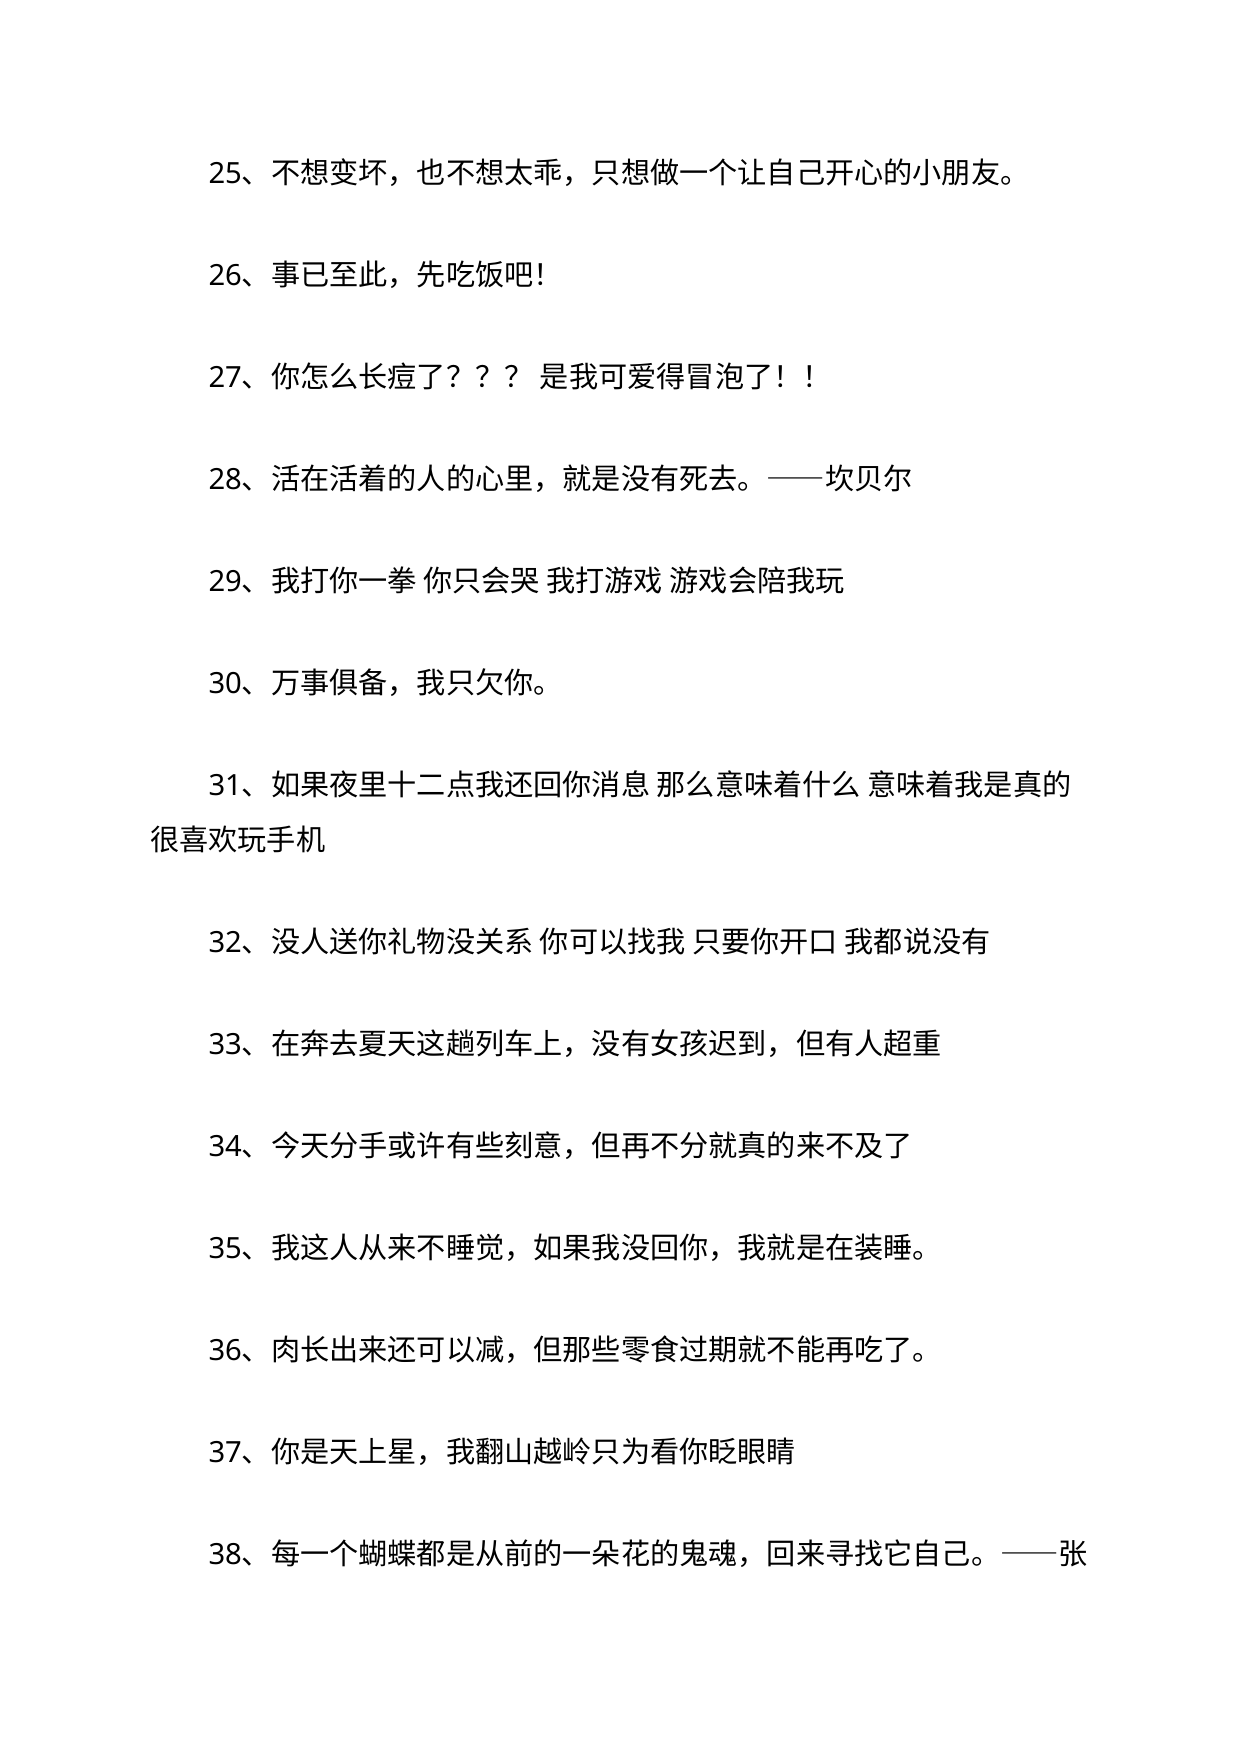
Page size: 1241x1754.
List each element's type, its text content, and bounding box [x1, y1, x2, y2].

text 34、今天分手或许有些刻意，但再不分就真的来不及了 [150, 1123, 1090, 1165]
text 29、我打你一拳 你只会哭 我打游戏 游戏会陪我玩 [150, 558, 1090, 600]
text 33、在奔去夏天这趟列车上，没有女孩迟到，但有人超重 [150, 1021, 1090, 1063]
text 35、我这人从来不睡觉，如果我没回你，我就是在装睡。 [150, 1224, 1090, 1267]
text 31、如果夜里十二点我还回你消息 那么意味着什么 意味着我是真的很喜欢玩手机 [150, 762, 1090, 859]
text 37、你是天上星，我翻山越岭只为看你眨眼睛 [150, 1428, 1090, 1471]
text 25、不想变坏，也不想太乖，只想做一个让自己开心的小朋友。 [150, 150, 1090, 192]
text 30、万事俱备，我只欠你。 [150, 660, 1090, 702]
text 28、活在活着的人的心里，就是没有死去。——坎贝尔 [150, 456, 1090, 498]
text 27、你怎么长痘了？？？ 是我可爱得冒泡了！！ [150, 354, 1090, 396]
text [150, 1531, 1090, 1573]
text 26、事已至此，先吃饭吧！ [150, 252, 1090, 294]
text 32、没人送你礼物没关系 你可以找我 只要你开口 我都说没有 [150, 919, 1090, 961]
text 36、肉长出来还可以减，但那些零食过期就不能再吃了。 [150, 1327, 1090, 1369]
